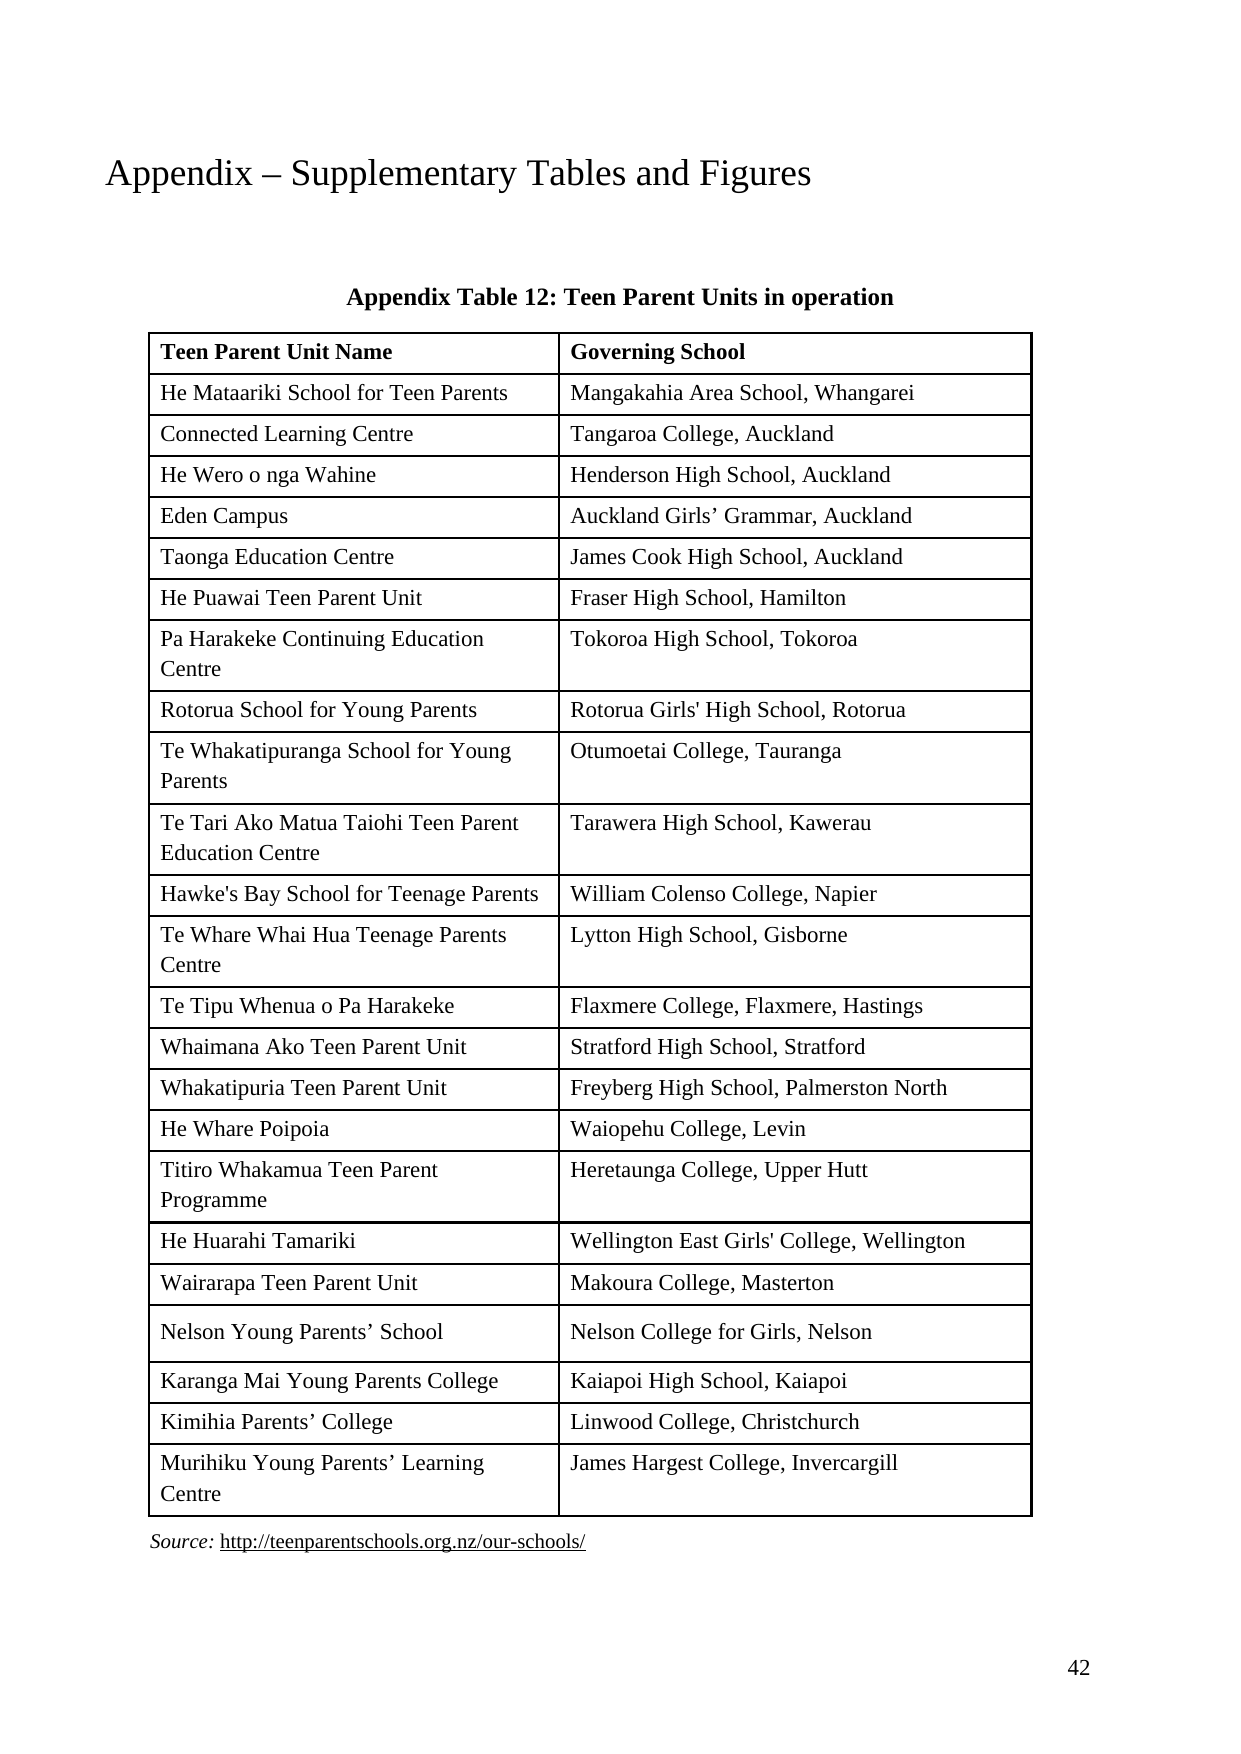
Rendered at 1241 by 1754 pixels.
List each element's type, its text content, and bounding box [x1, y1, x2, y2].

table_cell Fraser High School, Hamilton [560, 580, 1030, 619]
table_cell Te Whare Whai Hua Teenage Parents Centre [150, 917, 558, 986]
table_cell Pa Harakeke Continuing Education Centre [150, 621, 558, 690]
table_cell Titiro Whakamua Teen Parent Programme [150, 1152, 558, 1221]
table_cell Makoura College, Masterton [560, 1265, 1030, 1303]
table_cell Wairarapa Teen Parent Unit [150, 1265, 558, 1303]
table_cell Linwood College, Christchurch [560, 1404, 1030, 1443]
table_cell Flaxmere College, Flaxmere, Hastings [560, 988, 1030, 1027]
table_cell Kaiapoi High School, Kaiapoi [560, 1363, 1030, 1402]
table_cell Karanga Mai Young Parents College [150, 1363, 558, 1402]
table_cell Te Tipu Whenua o Pa Harakeke [150, 988, 558, 1027]
table_cell He Puawai Teen Parent Unit [150, 580, 558, 619]
table_cell Whakatipuria Teen Parent Unit [150, 1070, 558, 1109]
table_cell He Whare Poipoia [150, 1111, 558, 1150]
table_cell Connected Learning Centre [150, 416, 558, 455]
table_cell Heretaunga College, Upper Hutt [560, 1152, 1030, 1221]
text Source: http://teenparentschools.org.nz/our-schools/ [150, 1529, 1090, 1553]
table_cell Auckland Girls’ Grammar, Auckland [560, 498, 1030, 537]
table_cell Lytton High School, Gisborne [560, 917, 1030, 986]
table_cell Kimihia Parents’ College [150, 1404, 558, 1443]
table_cell Waiopehu College, Levin [560, 1111, 1030, 1150]
table_cell Henderson High School, Auckland [560, 457, 1030, 496]
table_cell Otumoetai College, Tauranga [560, 733, 1030, 802]
table_cell Tarawera High School, Kawerau [560, 805, 1030, 874]
table_cell Eden Campus [150, 498, 558, 537]
table_cell Tangaroa College, Auckland [560, 416, 1030, 455]
table_cell James Cook High School, Auckland [560, 539, 1030, 578]
table_cell Tokoroa High School, Tokoroa [560, 621, 1030, 690]
table_cell Te Whakatipuranga School for Young Parents [150, 733, 558, 802]
table_cell Rotorua Girls' High School, Rotorua [560, 692, 1030, 731]
table_cell Whaimana Ako Teen Parent Unit [150, 1029, 558, 1068]
table_cell Te Tari Ako Matua Taiohi Teen Parent Education Centre [150, 805, 558, 874]
table_cell Nelson College for Girls, Nelson [560, 1306, 1030, 1361]
table_cell Murihiku Young Parents’ Learning Centre [150, 1445, 558, 1514]
table_cell Mangakahia Area School, Whangarei [560, 375, 1030, 414]
table_cell William Colenso College, Napier [560, 876, 1030, 915]
table_cell James Hargest College, Invercargill [560, 1445, 1030, 1514]
table_cell He Huarahi Tamariki [150, 1224, 558, 1262]
table_cell He Mataariki School for Teen Parents [150, 375, 558, 414]
table_cell Nelson Young Parents’ School [150, 1306, 558, 1361]
table_cell Taonga Education Centre [150, 539, 558, 578]
table_cell Rotorua School for Young Parents [150, 692, 558, 731]
table_cell Wellington East Girls' College, Wellington [560, 1224, 1030, 1262]
subtitle Appendix – Supplementary Tables and Figures [105, 150, 1090, 193]
table_cell Hawke's Bay School for Teenage Parents [150, 876, 558, 915]
table_header Governing School [560, 334, 1030, 373]
table_cell Stratford High School, Stratford [560, 1029, 1030, 1068]
table_cell Freyberg High School, Palmerston North [560, 1070, 1030, 1109]
table_header Teen Parent Unit Name [150, 334, 558, 373]
table_cell He Wero o nga Wahine [150, 457, 558, 496]
